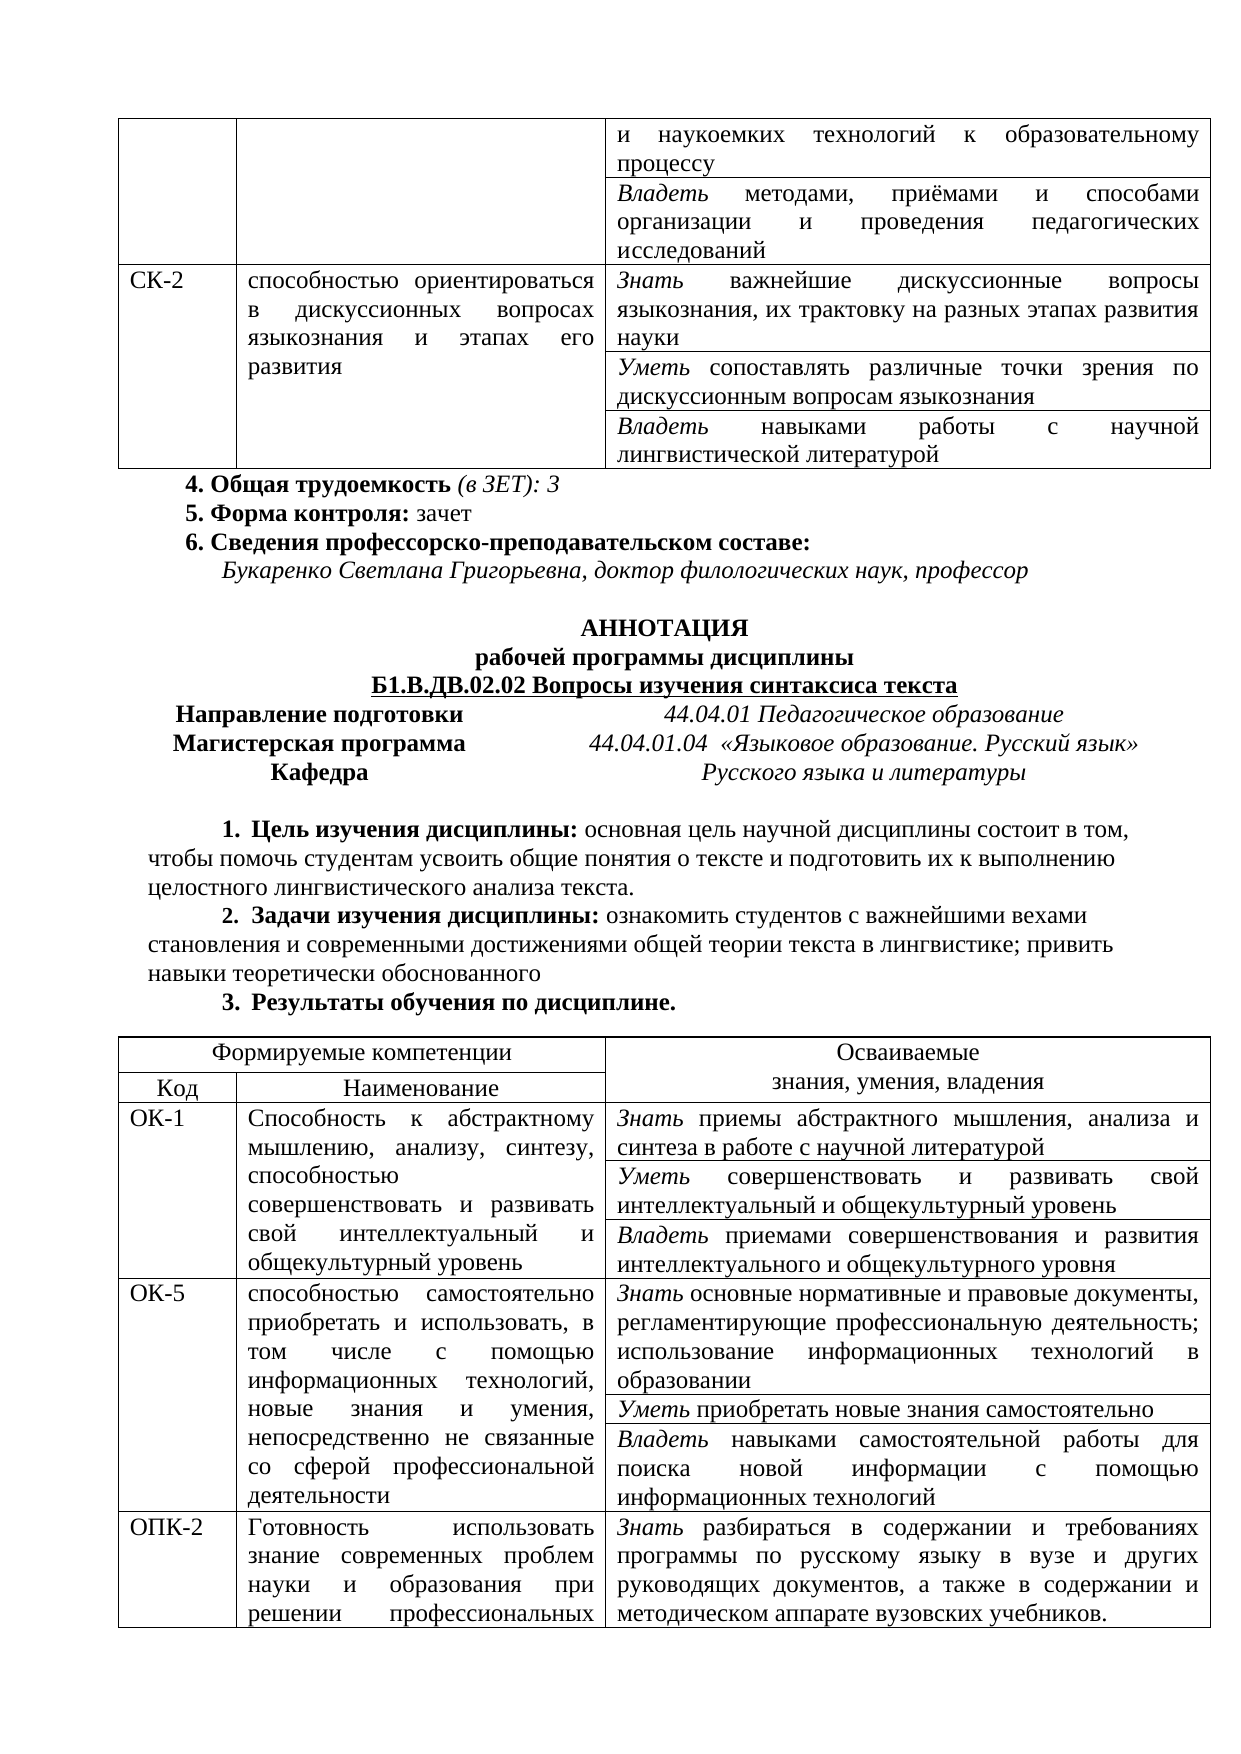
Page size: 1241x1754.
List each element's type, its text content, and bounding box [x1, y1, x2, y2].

table_cell Уметь адаптировать современные достижения науки и наукоемких технологий к образовательному процессу [606, 119, 1210, 177]
list Цель изучения дисциплины: основная цель научной дисциплины состоит в том, чтобы помочь студентам усвоить общие понятия о тексте и подготовить их к выполнению целостного лингвистического анализа текста. [148, 814, 1181, 901]
table_cell Знать важнейшие дискуссионные вопросы языкознания, их трактовку на разных этапах развития науки [606, 265, 1210, 351]
table_cell Русского языка и литературы [502, 757, 1226, 786]
table_header Формируемые компетенции [119, 1038, 605, 1072]
table_cell Знать разбираться в содержании и требованиях программы по русскому языку в вузе и других руководящих документов, а также в содержании и методическом аппарате вузовских учебников. [606, 1512, 1210, 1627]
list Букаренко Светлана Григорьевна, доктор филологических наук, профессор [222, 556, 1181, 584]
table_cell Наименование [237, 1073, 605, 1102]
text Б1.В.ДВ.02.02 Вопросы изучения синтаксиса текста [148, 671, 1181, 699]
table_cell Владеть приемами совершенствования и развития интеллектуального и общекультурного уровня [606, 1220, 1210, 1277]
table_header 44.04.01 Педагогическое образование [502, 699, 1226, 728]
table_cell Уметь совершенствовать и развивать свой интеллектуальный и общекультурный уровень [606, 1161, 1210, 1219]
table_header Осваиваемые знания, умения, владения [606, 1038, 1210, 1102]
table_cell Знать основные нормативные и правовые документы, регламентирующие профессиональную деятельность; использование информационных технологий в образовании [606, 1279, 1210, 1393]
table_cell Способность к абстрактному мышлению, анализу, синтезу, способностью совершенствовать и развивать свой интеллектуальный и общекультурный уровень [237, 1103, 605, 1277]
table_cell Код [119, 1073, 236, 1102]
table_cell способностью ориентироваться в дискуссионных вопросах языкознания и этапах его развития [237, 265, 605, 468]
table_cell СК-2 [119, 265, 236, 468]
table_cell Владеть методами, приёмами и способами организации и проведения педагогических исследований [606, 178, 1210, 264]
table_header Направление подготовки [136, 699, 502, 728]
table_cell Владеть навыками самостоятельной работы для поиска новой информации с помощью информационных технологий [606, 1424, 1210, 1511]
table_cell 44.04.01.04 «Языковое образование. Русский язык» [502, 728, 1226, 757]
text 4. Общая трудоемкость (в ЗЕТ): 3 [185, 469, 1181, 498]
text АННОТАЦИЯ [148, 613, 1181, 642]
table_cell ОК-5 [119, 1279, 236, 1511]
table_cell Владеть навыками работы с научной лингвистической литературой [606, 411, 1210, 468]
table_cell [237, 1512, 605, 1627]
text 6. Сведения профессорско-преподавательском составе: [185, 527, 1181, 556]
table_cell Кафедра [136, 757, 502, 786]
text 5. Форма контроля: зачет [185, 498, 1181, 527]
list Задачи изучения дисциплины: ознакомить студентов с важнейшими вехами становления и современными достижениями общей теории текста в лингвистике; привить навыки теоретически обоснованного [148, 901, 1181, 987]
table_cell ОК-1 [119, 1103, 236, 1277]
table_cell Уметь сопоставлять различные точки зрения по дискуссионным вопросам языкознания [606, 352, 1210, 410]
table_cell ОПК-2 [119, 1512, 236, 1627]
table_cell Знать приемы абстрактного мышления, анализа и синтеза в работе с научной литературой [606, 1103, 1210, 1160]
list Результаты обучения по дисциплине. [148, 987, 1181, 1016]
table_cell Уметь приобретать новые знания самостоятельно [606, 1395, 1210, 1423]
text рабочей программы дисциплины [148, 642, 1181, 671]
table_cell способностью самостоятельно приобретать и использовать, в том числе с помощью информационных технологий, новые знания и умения, непосредственно не связанные со сферой профессиональной деятельности [237, 1279, 605, 1511]
table_cell Магистерская программа [136, 728, 502, 757]
